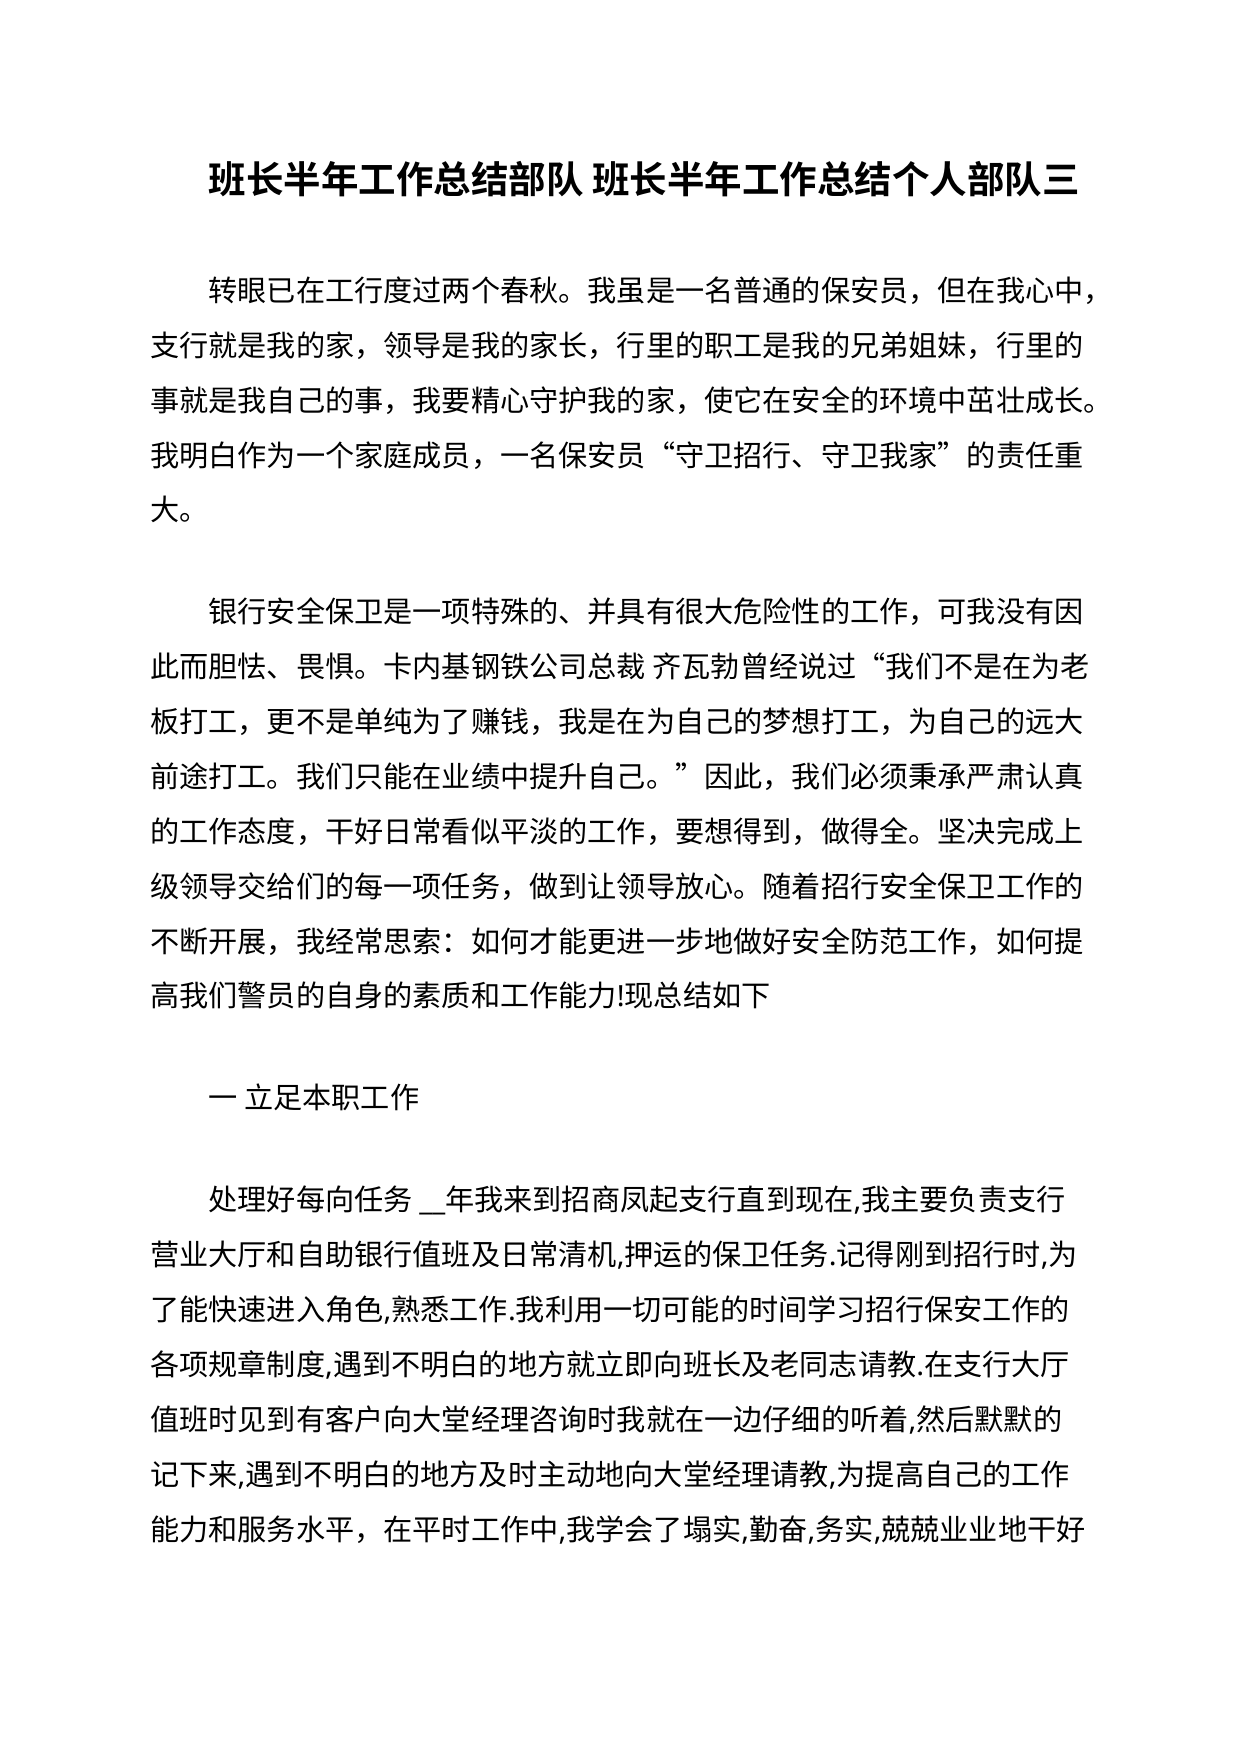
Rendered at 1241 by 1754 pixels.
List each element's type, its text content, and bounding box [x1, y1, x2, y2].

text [150, 1177, 1090, 1549]
text 银行安全保卫是一项特殊的、并具有很大危险性的工作，可我没有因此而胆怯、畏惧。卡内基钢铁公司总裁 齐瓦勃曾经说过“我们不是在为老板打工，更不是单纯为了赚钱，我是在为自己的梦想打工，为自己的远大前途打工。我们只能在业绩中提升自己。”因此，我们必须秉承严肃认真的工作态度，干好日常看似平淡的工作，要想得到，做得全。坚决完成上级领导交给们的每一项任务，做到让领导放心。随着招行安全保卫工作的不断开展，我经常思索：如何才能更进一步地做好安全防范工作，如何提高我们警员的自身的素质和工作能力!现总结如下 [150, 589, 1090, 1015]
text 班长半年工作总结部队 班长半年工作总结个人部队三 [150, 150, 1090, 204]
text 转眼已在工行度过两个春秋。我虽是一名普通的保安员，但在我心中，支行就是我的家，领导是我的家长，行里的职工是我的兄弟姐妹，行里的事就是我自己的事，我要精心守护我的家，使它在安全的环境中茁壮成长。我明白作为一个家庭成员，一名保安员“守卫招行、守卫我家”的责任重大。 [150, 267, 1090, 529]
text 一 立足本职工作 [150, 1075, 1090, 1117]
